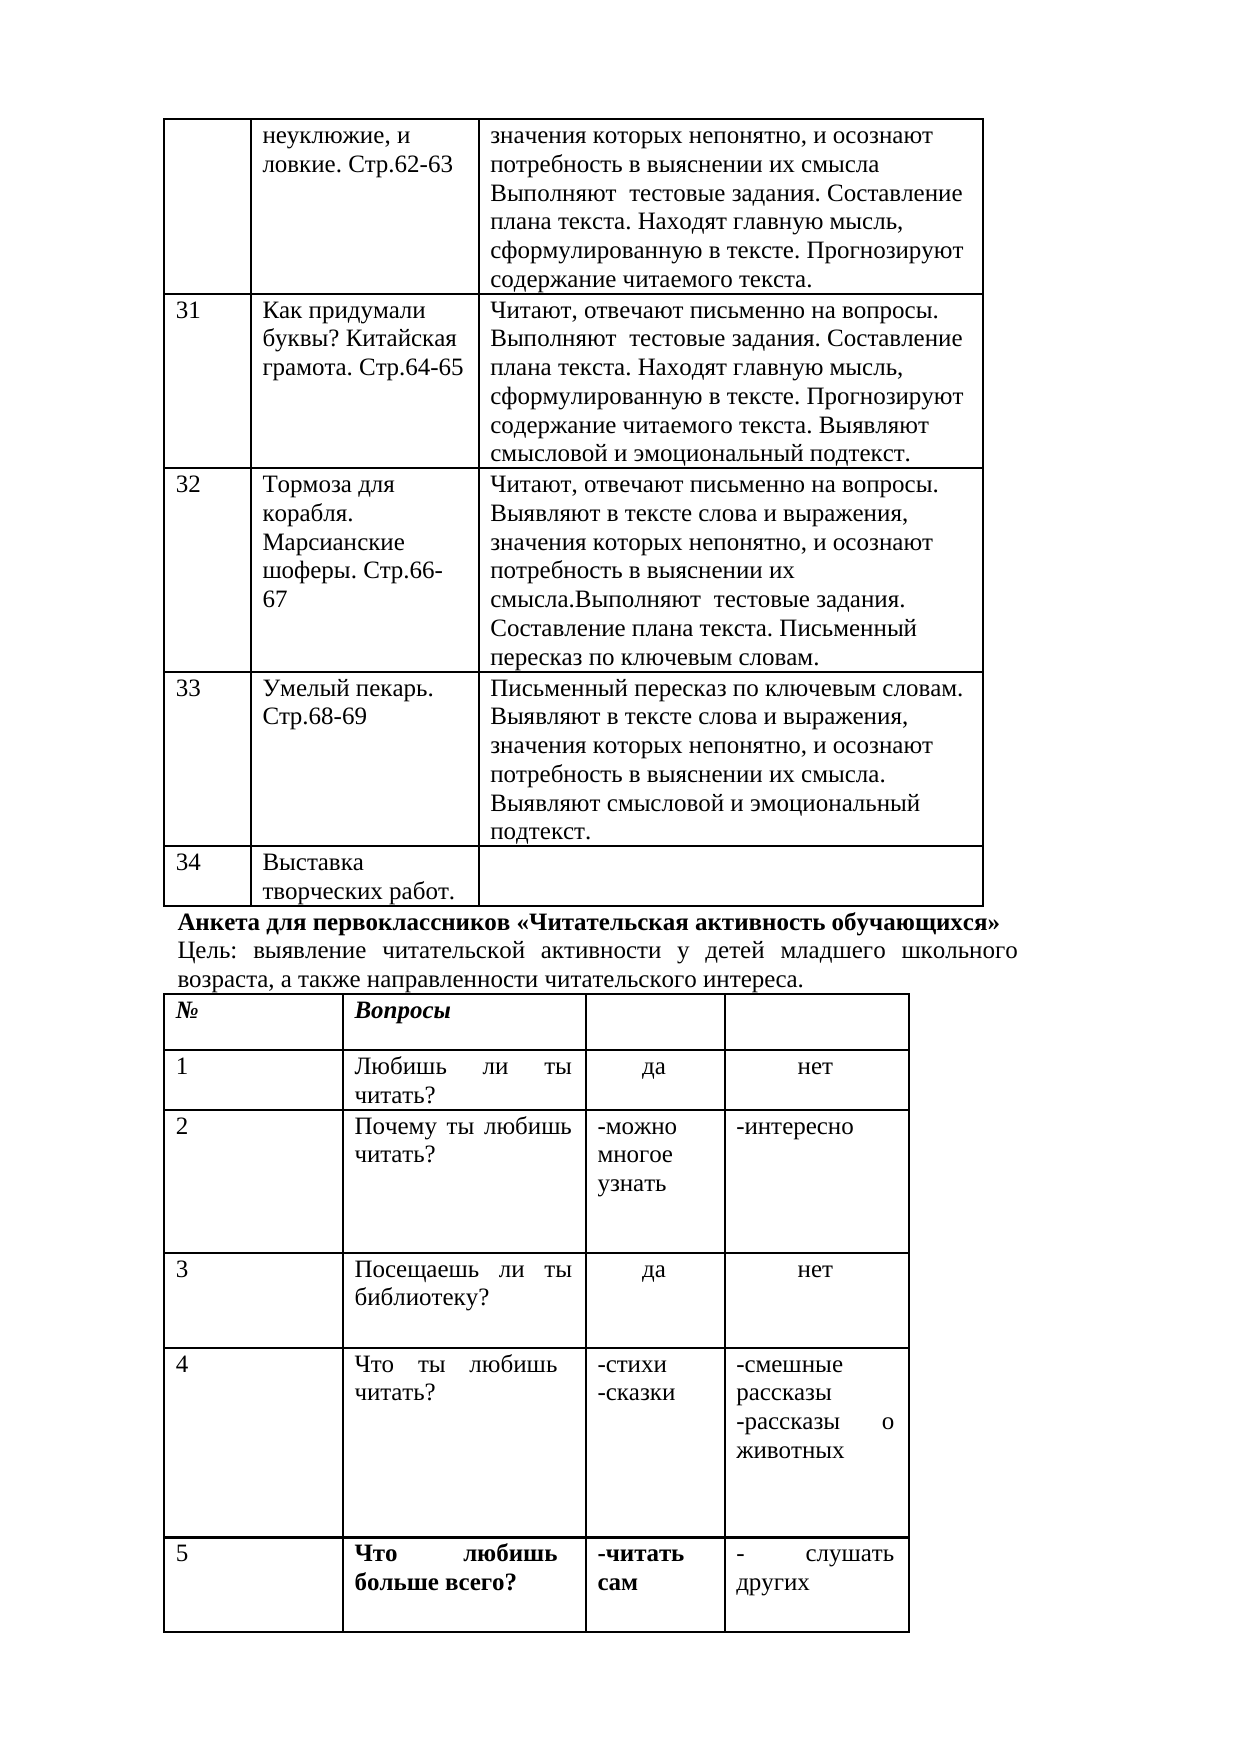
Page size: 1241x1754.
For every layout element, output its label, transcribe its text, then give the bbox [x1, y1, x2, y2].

table_cell Читают, отвечают письменно на вопросы. Выполняют тестовые задания. Составление плана текста. Находят главную мысль, сформулированную в тексте. Прогнозируют содержание читаемого текста. Выявляют смысловой и эмоциональный подтекст. [480, 295, 982, 467]
table_cell 2 [165, 1111, 342, 1252]
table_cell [480, 120, 982, 293]
table_cell Почему ты любишь читать? [344, 1111, 585, 1252]
table_cell нет [726, 1051, 908, 1109]
table_cell [480, 847, 982, 905]
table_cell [252, 120, 478, 293]
table_cell - слушать других [726, 1539, 908, 1631]
table_header Вопросы [344, 995, 585, 1049]
table_header № [165, 995, 342, 1049]
table_cell Любишь ли ты читать? [344, 1051, 585, 1109]
table_cell 34 [165, 847, 250, 905]
table_cell -интересно [726, 1111, 908, 1252]
table_cell -можно многое узнать [587, 1111, 724, 1252]
table_cell Умелый пекарь. Стр.68-69 [252, 673, 478, 845]
table_cell да [587, 1254, 724, 1347]
text Анкета для первоклассников «Читательская активность обучающихся» [177, 907, 1152, 936]
table_cell Выставка творческих работ. [252, 847, 478, 905]
text Цель: выявление читательской активности у детей младшего школьного возраста, а также направленности читательского интереса. [177, 936, 1018, 993]
table_cell 31 [165, 295, 250, 467]
table_cell Что ты любишь читать? [344, 1349, 585, 1536]
table_cell -читать сам [587, 1539, 724, 1631]
table_cell 5 [165, 1539, 342, 1631]
table_cell Посещаешь ли ты библиотеку? [344, 1254, 585, 1347]
table_cell 30 [165, 120, 250, 293]
table_cell 33 [165, 673, 250, 845]
table_cell Тормоза для корабля. Марсианские шоферы. Стр.66-67 [252, 469, 478, 671]
table_cell -стихи -сказки [587, 1349, 724, 1536]
table_cell Письменный пересказ по ключевым словам. Выявляют в тексте слова и выражения, значения которых непонятно, и осознают потребность в выяснении их смысла. Выявляют смысловой и эмоциональный подтекст. [480, 673, 982, 845]
table_header [587, 995, 724, 1049]
table_header [726, 995, 908, 1049]
table_cell Читают, отвечают письменно на вопросы. Выявляют в тексте слова и выражения, значения которых непонятно, и осознают потребность в выяснении их смысла.Выполняют тестовые задания. Составление плана текста. Письменный пересказ по ключевым словам. [480, 469, 982, 671]
table_cell 4 [165, 1349, 342, 1536]
table_cell 1 [165, 1051, 342, 1109]
table_cell нет [726, 1254, 908, 1347]
table_cell Что любишь больше всего? [344, 1539, 585, 1631]
table_cell -смешные рассказы -рассказы о животных [726, 1349, 908, 1536]
table_cell 3 [165, 1254, 342, 1347]
table_cell да [587, 1051, 724, 1109]
table_cell 32 [165, 469, 250, 671]
table_cell Как придумали буквы? Китайская грамота. Стр.64-65 [252, 295, 478, 467]
